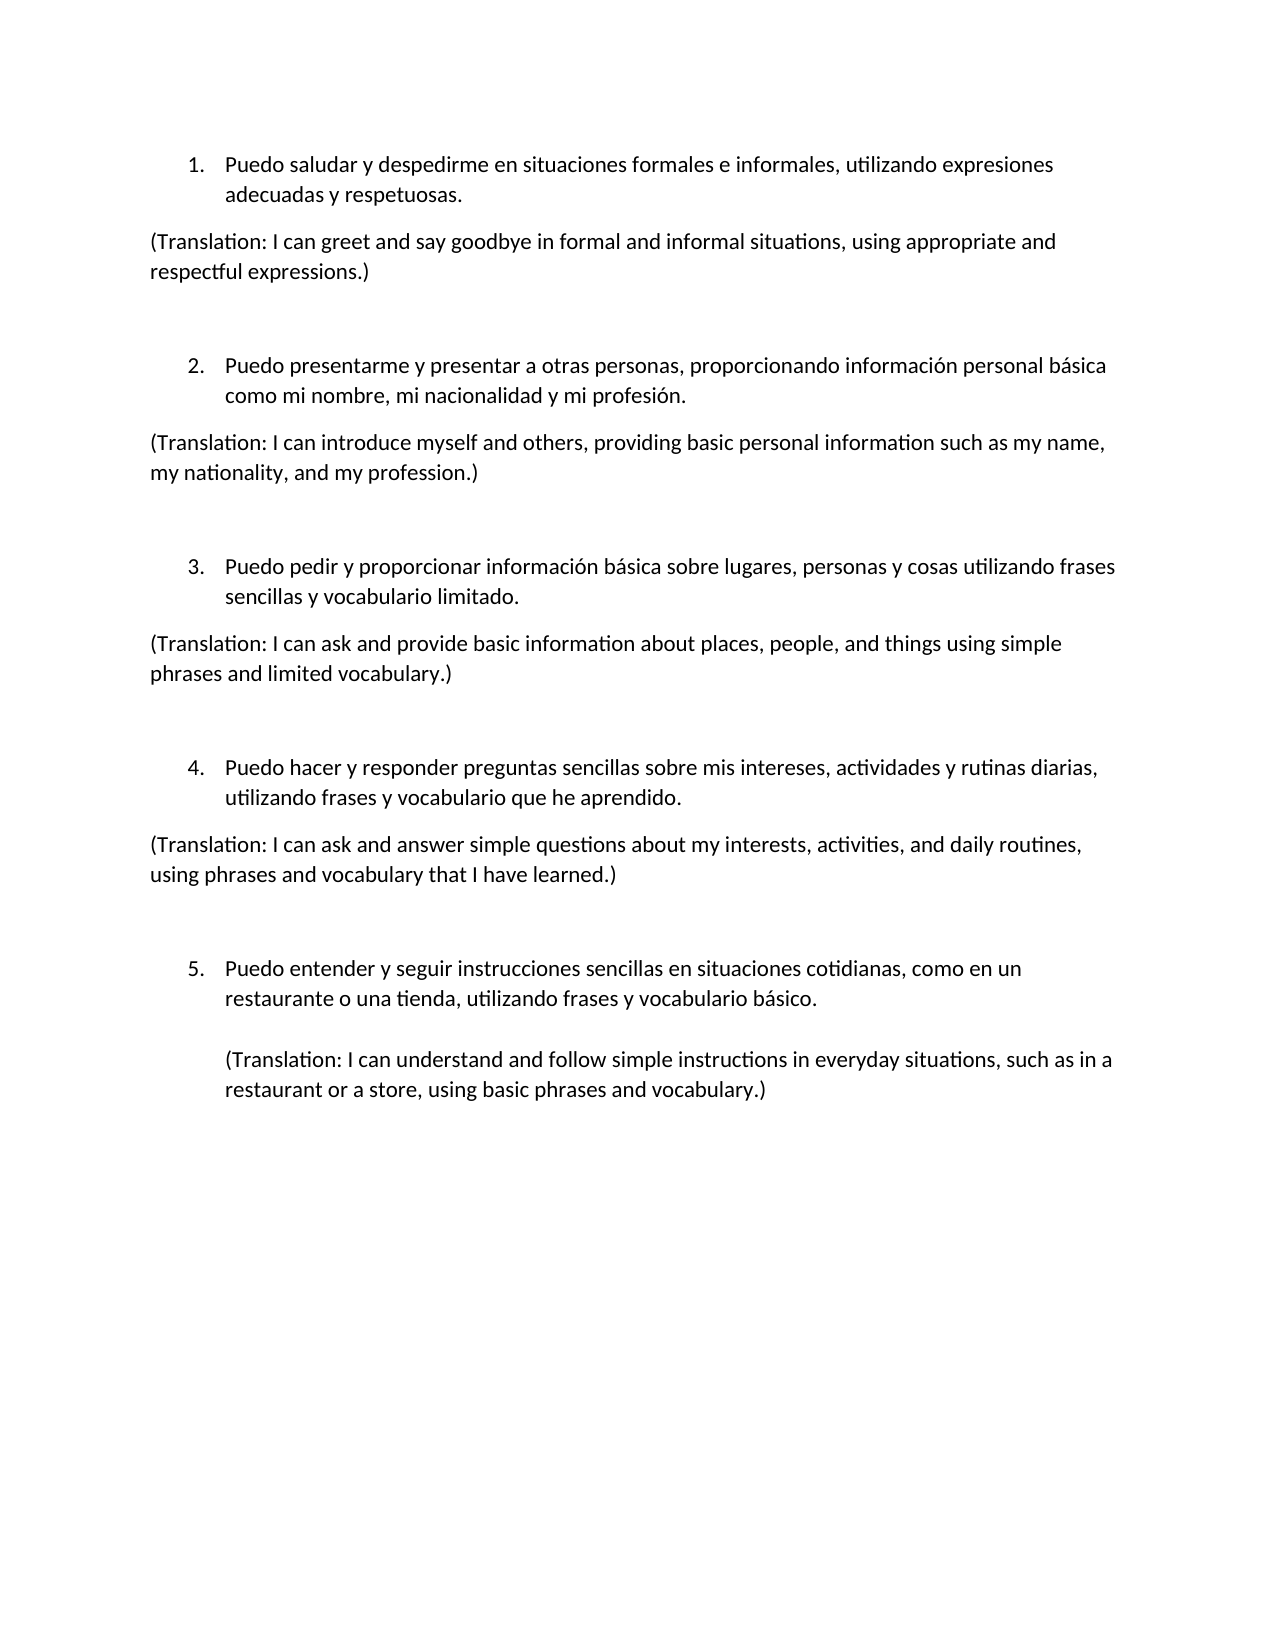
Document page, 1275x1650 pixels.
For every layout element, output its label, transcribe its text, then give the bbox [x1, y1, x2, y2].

list Puedo hacer y responder preguntas sencillas sobre mis intereses, actividades y rutinas diarias, utilizando frases y vocabulario que he aprendido. [187, 753, 1125, 811]
list Puedo entender y seguir instrucciones sencillas en situaciones cotidianas, como en un restaurante o una tienda, utilizando frases y vocabulario básico. [187, 954, 1125, 1012]
list (Translation: I can understand and follow simple instructions in everyday situations, such as in a restaurant or a store, using basic phrases and vocabulary.) [225, 1045, 1125, 1103]
text (Translation: I can greet and say goodbye in formal and informal situations, using appropriate and respectful expressions.) [150, 227, 1125, 285]
text (Translation: I can ask and answer simple questions about my interests, activities, and daily routines, using phrases and vocabulary that I have learned.) [150, 830, 1125, 888]
list Puedo presentarme y presentar a otras personas, proporcionando información personal básica como mi nombre, mi nacionalidad y mi profesión. [187, 351, 1125, 409]
text (Translation: I can ask and provide basic information about places, people, and things using simple phrases and limited vocabulary.) [150, 629, 1125, 687]
list Puedo saludar y despedirme en situaciones formales e informales, utilizando expresiones adecuadas y respetuosas. [187, 150, 1125, 208]
text (Translation: I can introduce myself and others, providing basic personal information such as my name, my nationality, and my profession.) [150, 428, 1125, 486]
list Puedo pedir y proporcionar información básica sobre lugares, personas y cosas utilizando frases sencillas y vocabulario limitado. [187, 552, 1125, 610]
